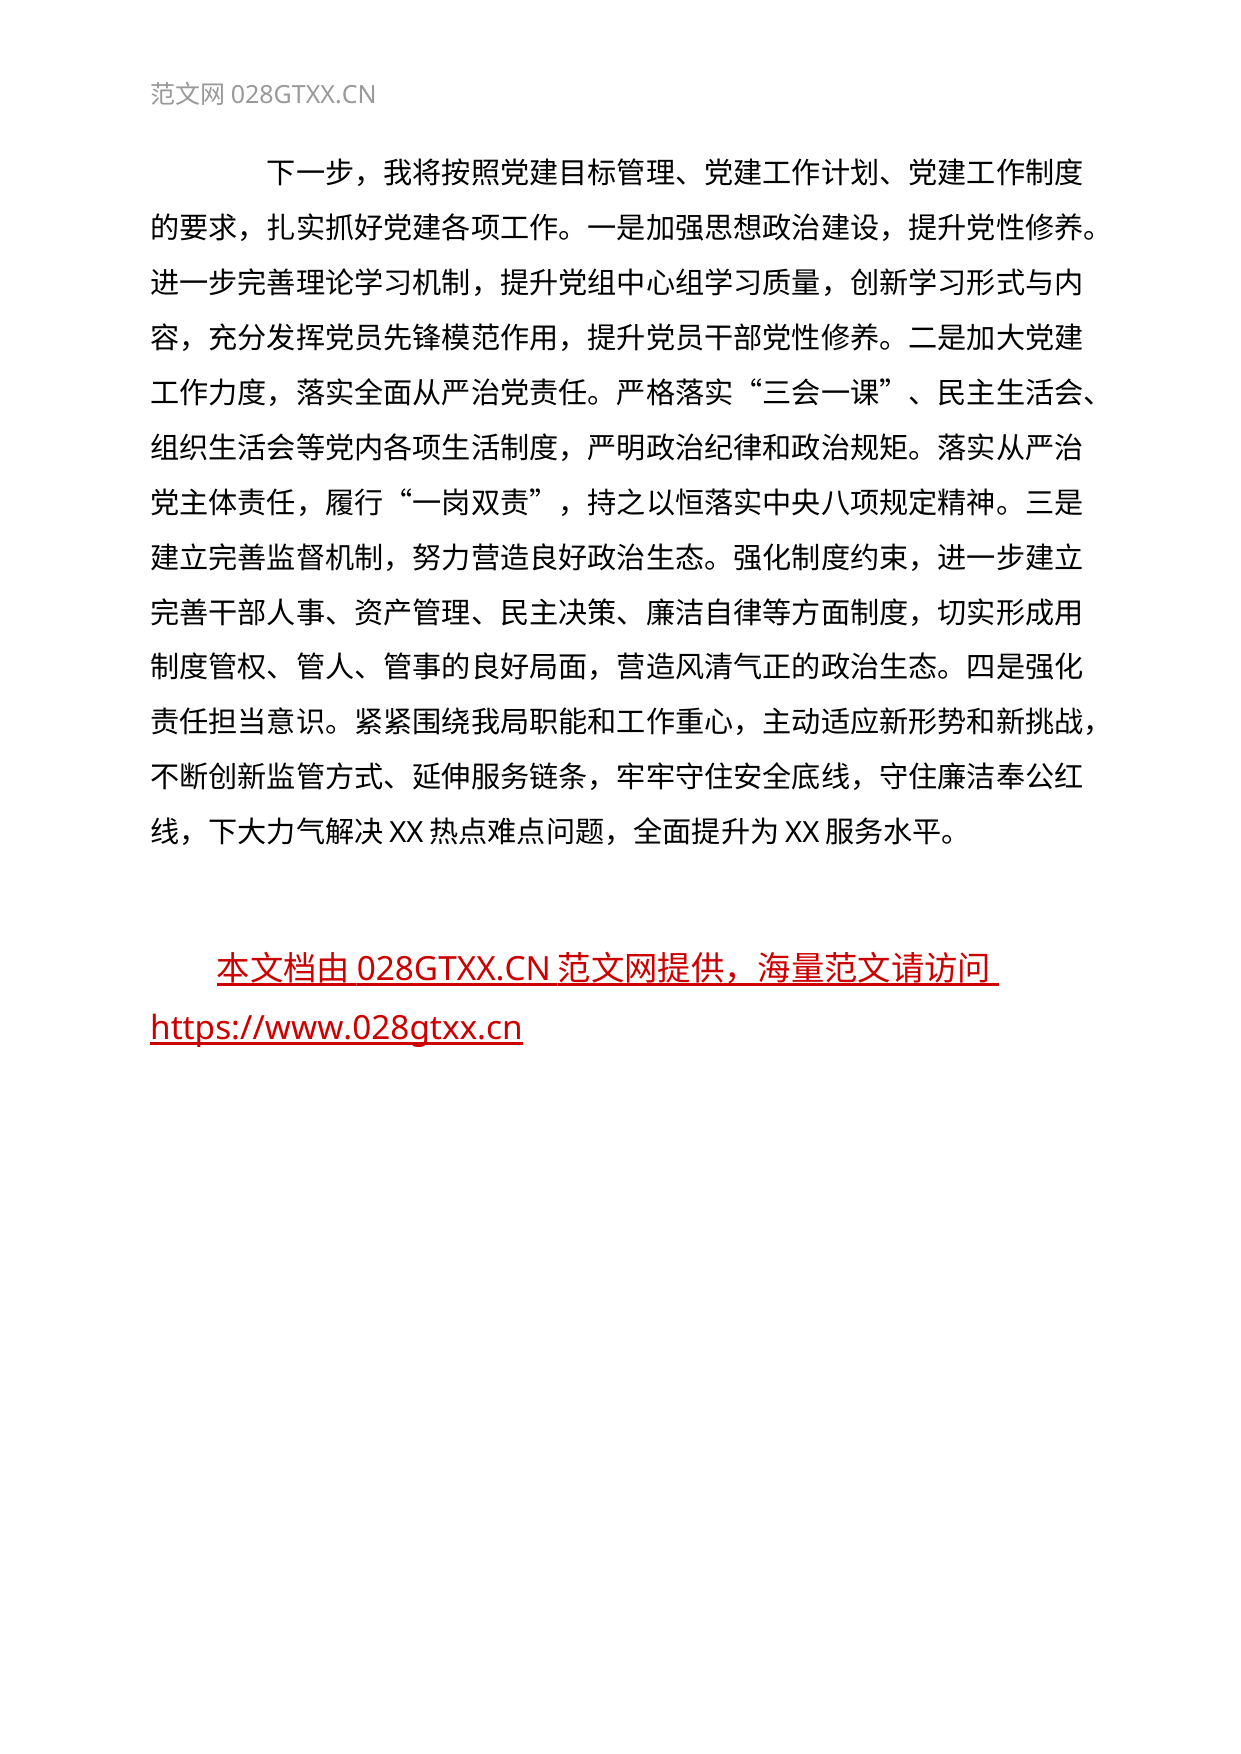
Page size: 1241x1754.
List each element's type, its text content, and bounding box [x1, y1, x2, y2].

text 下一步，我将按照党建目标管理、党建工作计划、党建工作制度的要求，扎实抓好党建各项工作。一是加强思想政治建设，提升党性修养。进一步完善理论学习机制，提升党组中心组学习质量，创新学习形式与内容，充分发挥党员先锋模范作用，提升党员干部党性修养。二是加大党建工作力度，落实全面从严治党责任。严格落实“三会一课”、民主生活会、组织生活会等党内各项生活制度，严明政治纪律和政治规矩。落实从严治党主体责任，履行“一岗双责”，持之以恒落实中央八项规定精神。三是建立完善监督机制，努力营造良好政治生态。强化制度约束，进一步建立完善干部人事、资产管理、民主决策、廉洁自律等方面制度，切实形成用制度管权、管人、管事的良好局面，营造风清气正的政治生态。四是强化责任担当意识。紧紧围绕我局职能和工作重心，主动适应新形势和新挑战，不断创新监管方式、延伸服务链条，牢牢守住安全底线，守住廉洁奉公红线，下大力气解决XX热点难点问题，全面提升为XX服务水平。 [150, 150, 1090, 851]
text 本文档由028GTXX.CN范文网提供，海量范文请访问 https://www.028gtxx.cn [150, 942, 1090, 1049]
